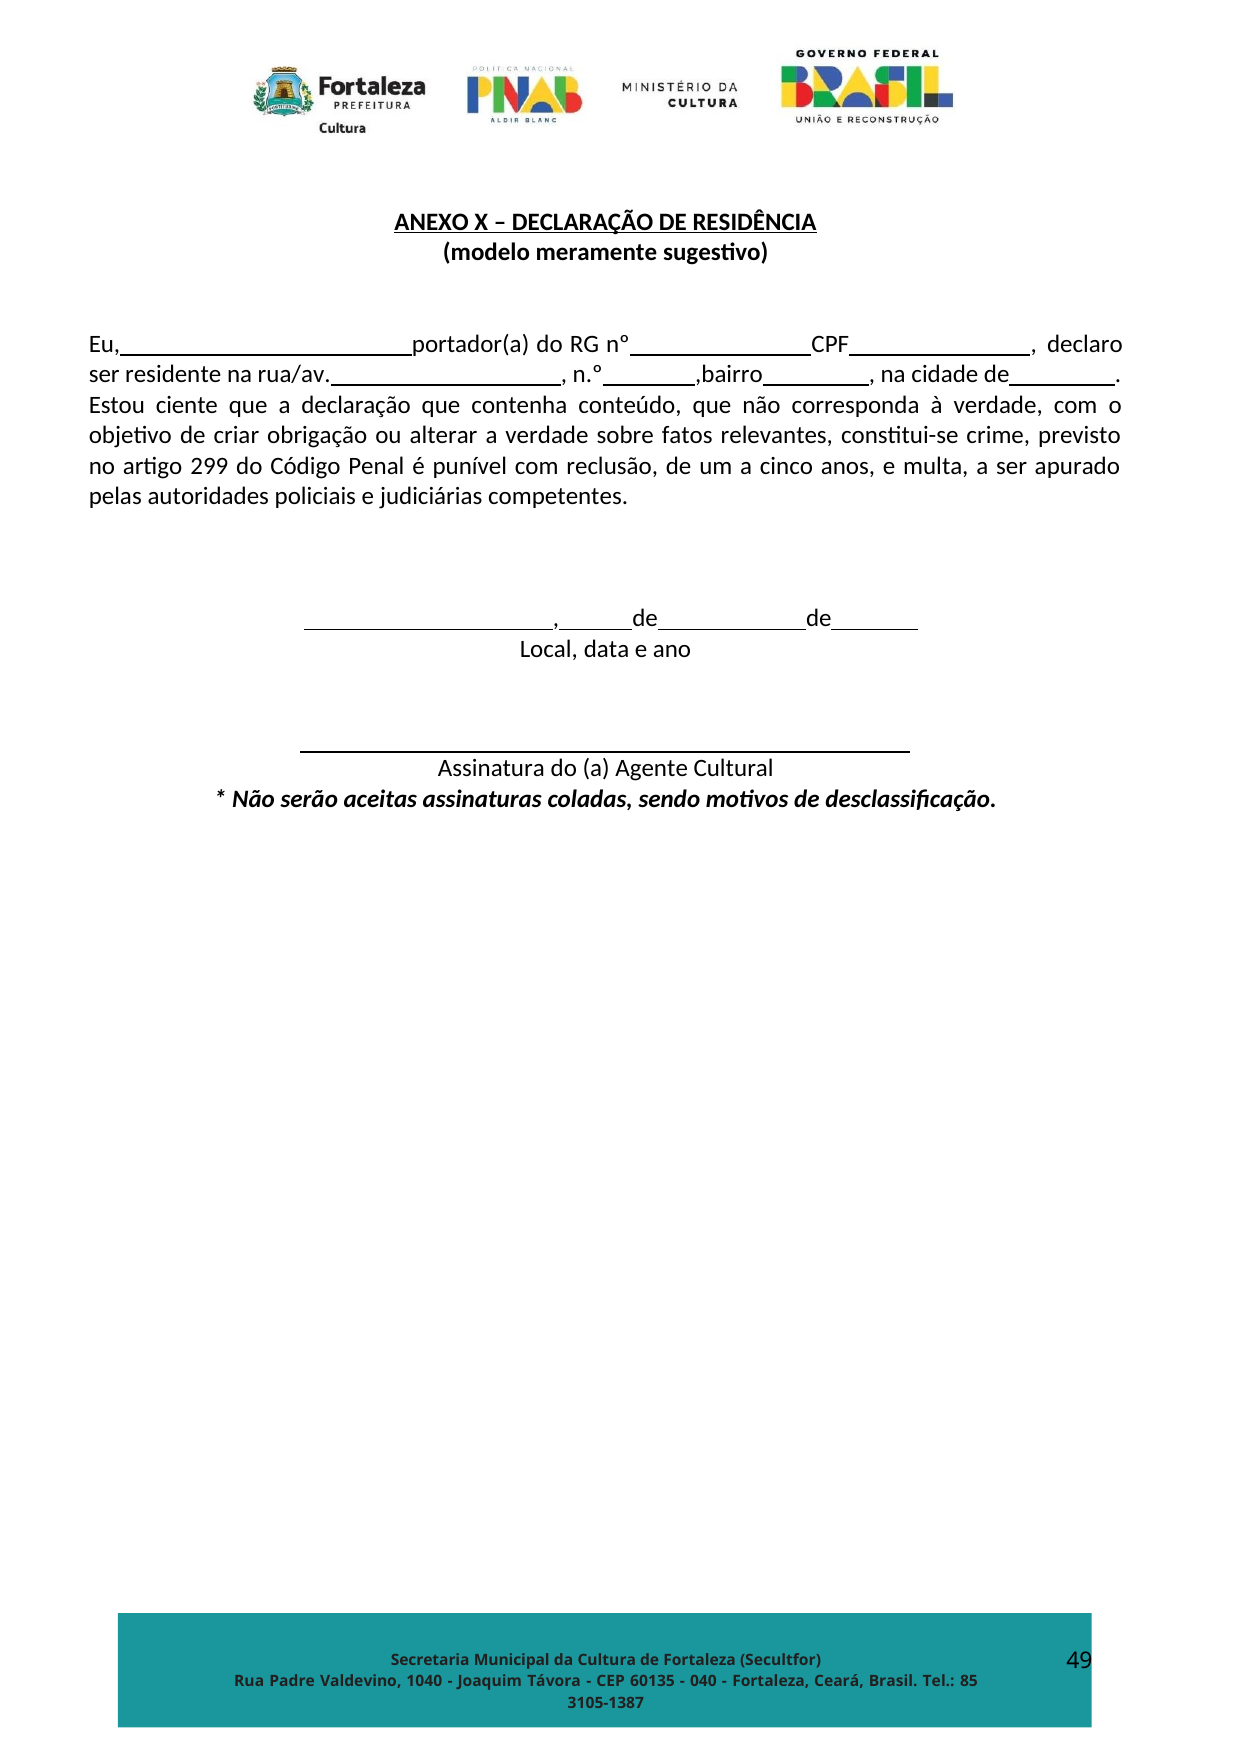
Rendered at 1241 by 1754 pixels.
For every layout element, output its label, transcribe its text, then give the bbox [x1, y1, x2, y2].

text , de de Local, data e ano [304, 602, 918, 663]
picture [248, 41, 957, 137]
text Assinatura do (a) Agente Cultural [213, 747, 998, 783]
title (modelo meramente sugestivo) [213, 236, 998, 267]
text * Não serão aceitas assinaturas coladas, sendo motivos de desclassificação. [213, 783, 997, 813]
title ANEXO X – DECLARAÇÃO DE RESIDÊNCIA [392, 206, 818, 236]
text Eu, portador(a) do RG nº CPF , declaro ser residente na rua/av. , n.º ,bairro , na cidade de . Estou ciente que a declaração que contenha conteúdo, que não corresponda à verdade, com o objetivo de criar obrigação ou alterar a verdade sobre fatos relevantes, constitui-se crime, previsto no artigo 299 do Código Penal é punível com reclusão, de um a cinco anos, e multa, a ser apurado pelas autoridades policiais e judiciárias competentes. [88, 328, 1122, 511]
